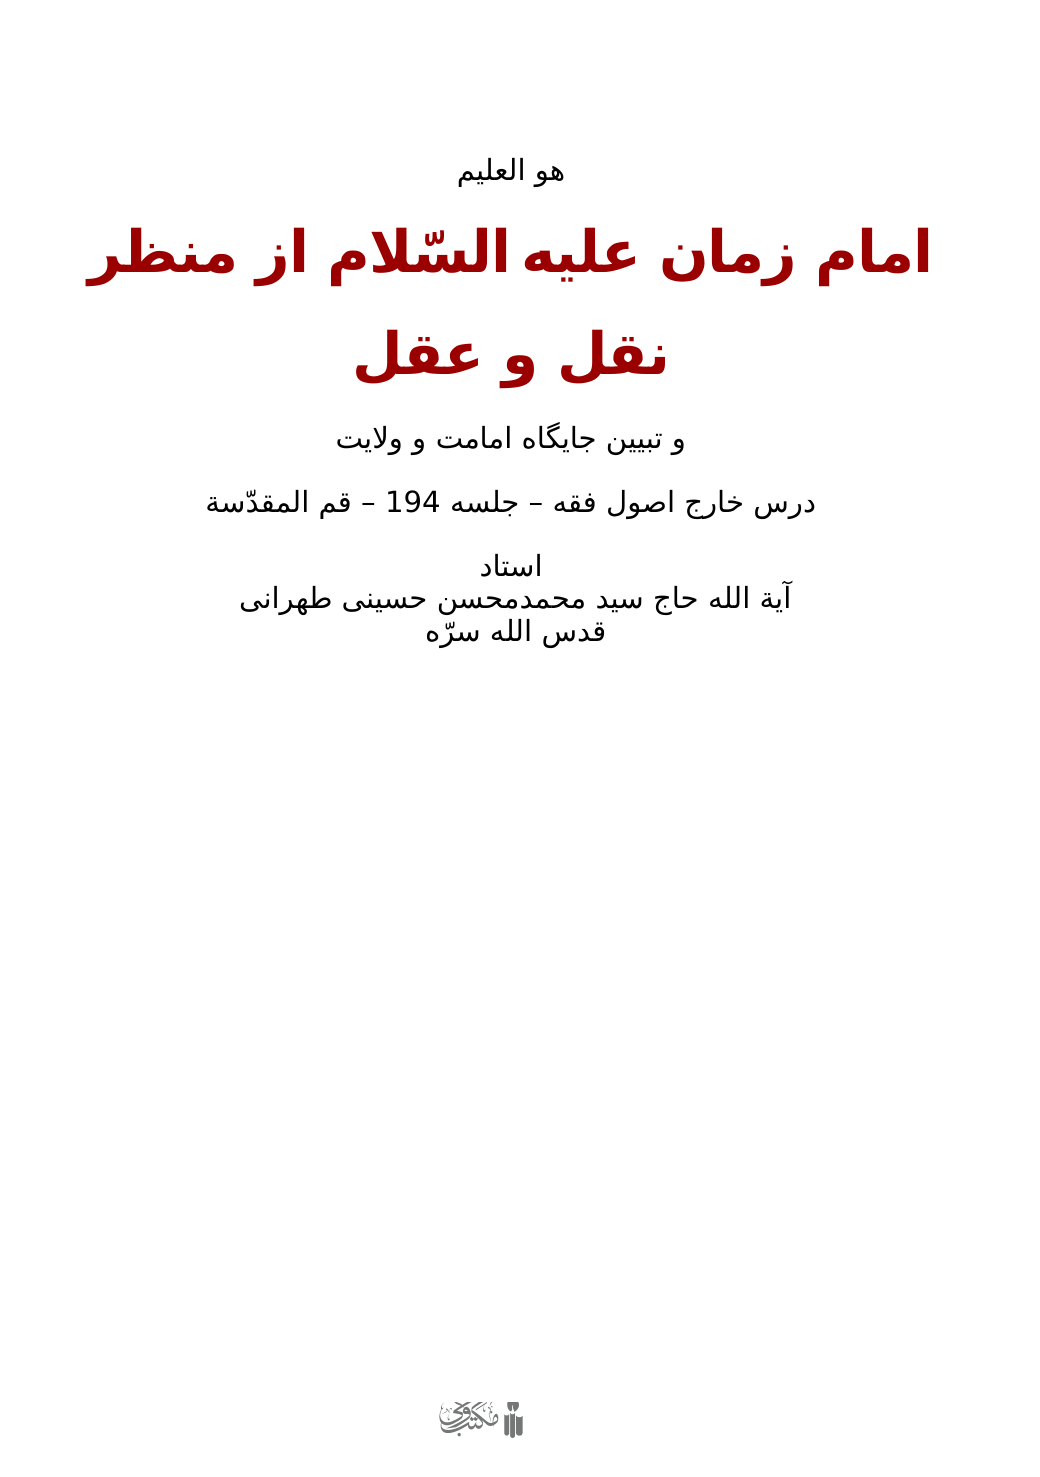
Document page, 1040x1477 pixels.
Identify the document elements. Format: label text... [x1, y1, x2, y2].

text و تبیین جایگاه امامت و ولایت [47, 422, 975, 454]
text استاد [47, 551, 975, 583]
title امام زمان علیه السّلام از منظر نقل و عقل [47, 218, 975, 388]
text آیة الله حاج سید محمدمحسن حسینی طهرانی [47, 583, 975, 615]
picture [434, 1402, 528, 1438]
text هو العلیم [47, 154, 975, 186]
text درس خارج اصول فقه – جلسه 194 – قم المقدّسة [47, 487, 975, 519]
text قدس الله سرّه [47, 615, 975, 648]
